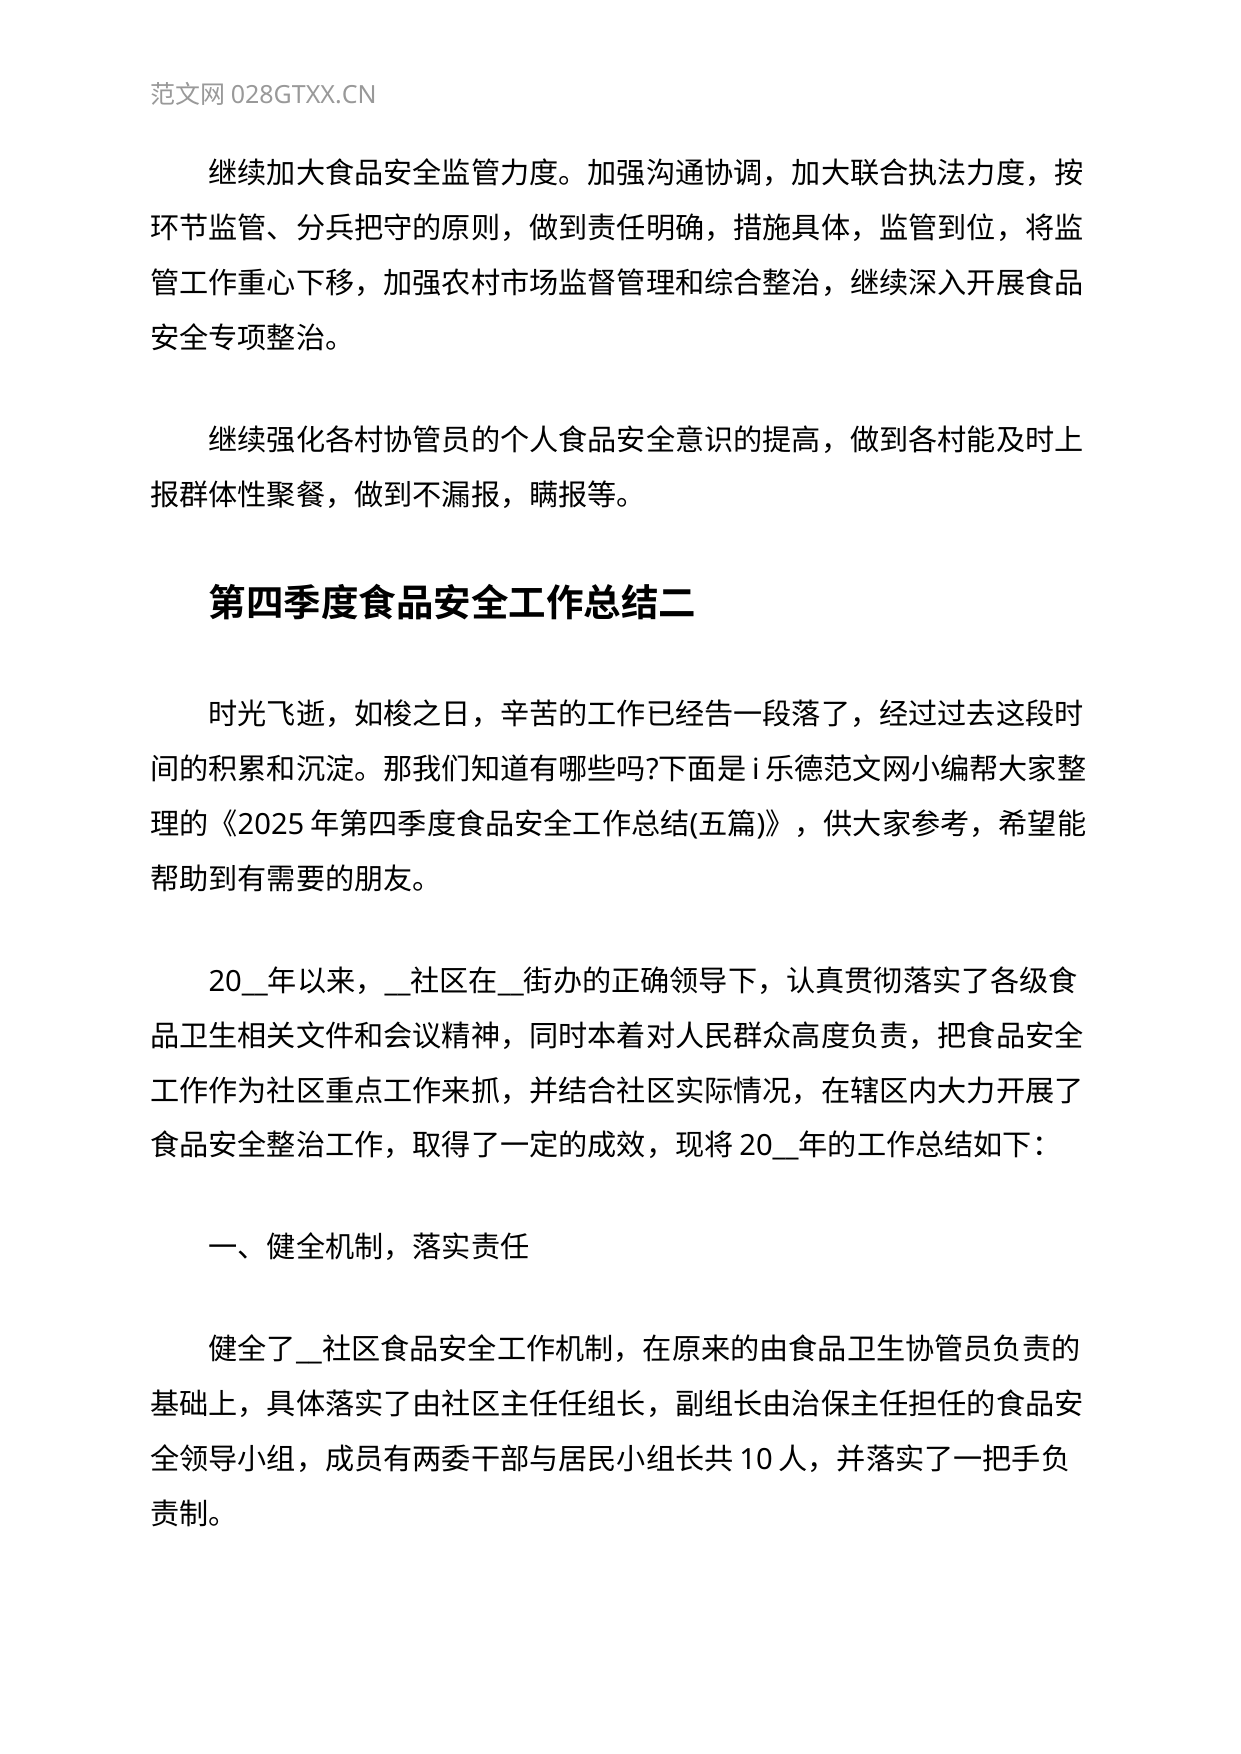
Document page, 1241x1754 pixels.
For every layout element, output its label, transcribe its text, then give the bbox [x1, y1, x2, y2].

text 一、健全机制，落实责任 [150, 1224, 1090, 1266]
text 继续加大食品安全监管力度。加强沟通协调，加大联合执法力度，按环节监管、分兵把守的原则，做到责任明确，措施具体，监管到位，将监管工作重心下移，加强农村市场监督管理和综合整治，继续深入开展食品安全专项整治。 [150, 150, 1090, 357]
text 继续强化各村协管员的个人食品安全意识的提高，做到各村能及时上报群体性聚餐，做到不漏报，瞒报等。 [150, 416, 1090, 514]
text 健全了__社区食品安全工作机制，在原来的由食品卫生协管员负责的基础上，具体落实了由社区主任任组长，副组长由治保主任担任的食品安全领导小组，成员有两委干部与居民小组长共10人，并落实了一把手负责制。 [150, 1326, 1090, 1533]
text 20__年以来，__社区在__街办的正确领导下，认真贯彻落实了各级食品卫生相关文件和会议精神，同时本着对人民群众高度负责，把食品安全工作作为社区重点工作来抓，并结合社区实际情况，在辖区内大力开展了食品安全整治工作，取得了一定的成效，现将20__年的工作总结如下： [150, 957, 1090, 1164]
text 时光飞逝，如梭之日，辛苦的工作已经告一段落了，经过过去这段时间的积累和沉淀。那我们知道有哪些吗?下面是i乐德范文网小编帮大家整理的《2025年第四季度食品安全工作总结(五篇)》，供大家参考，希望能帮助到有需要的朋友。 [150, 691, 1090, 898]
text 第四季度食品安全工作总结二 [150, 573, 1090, 627]
